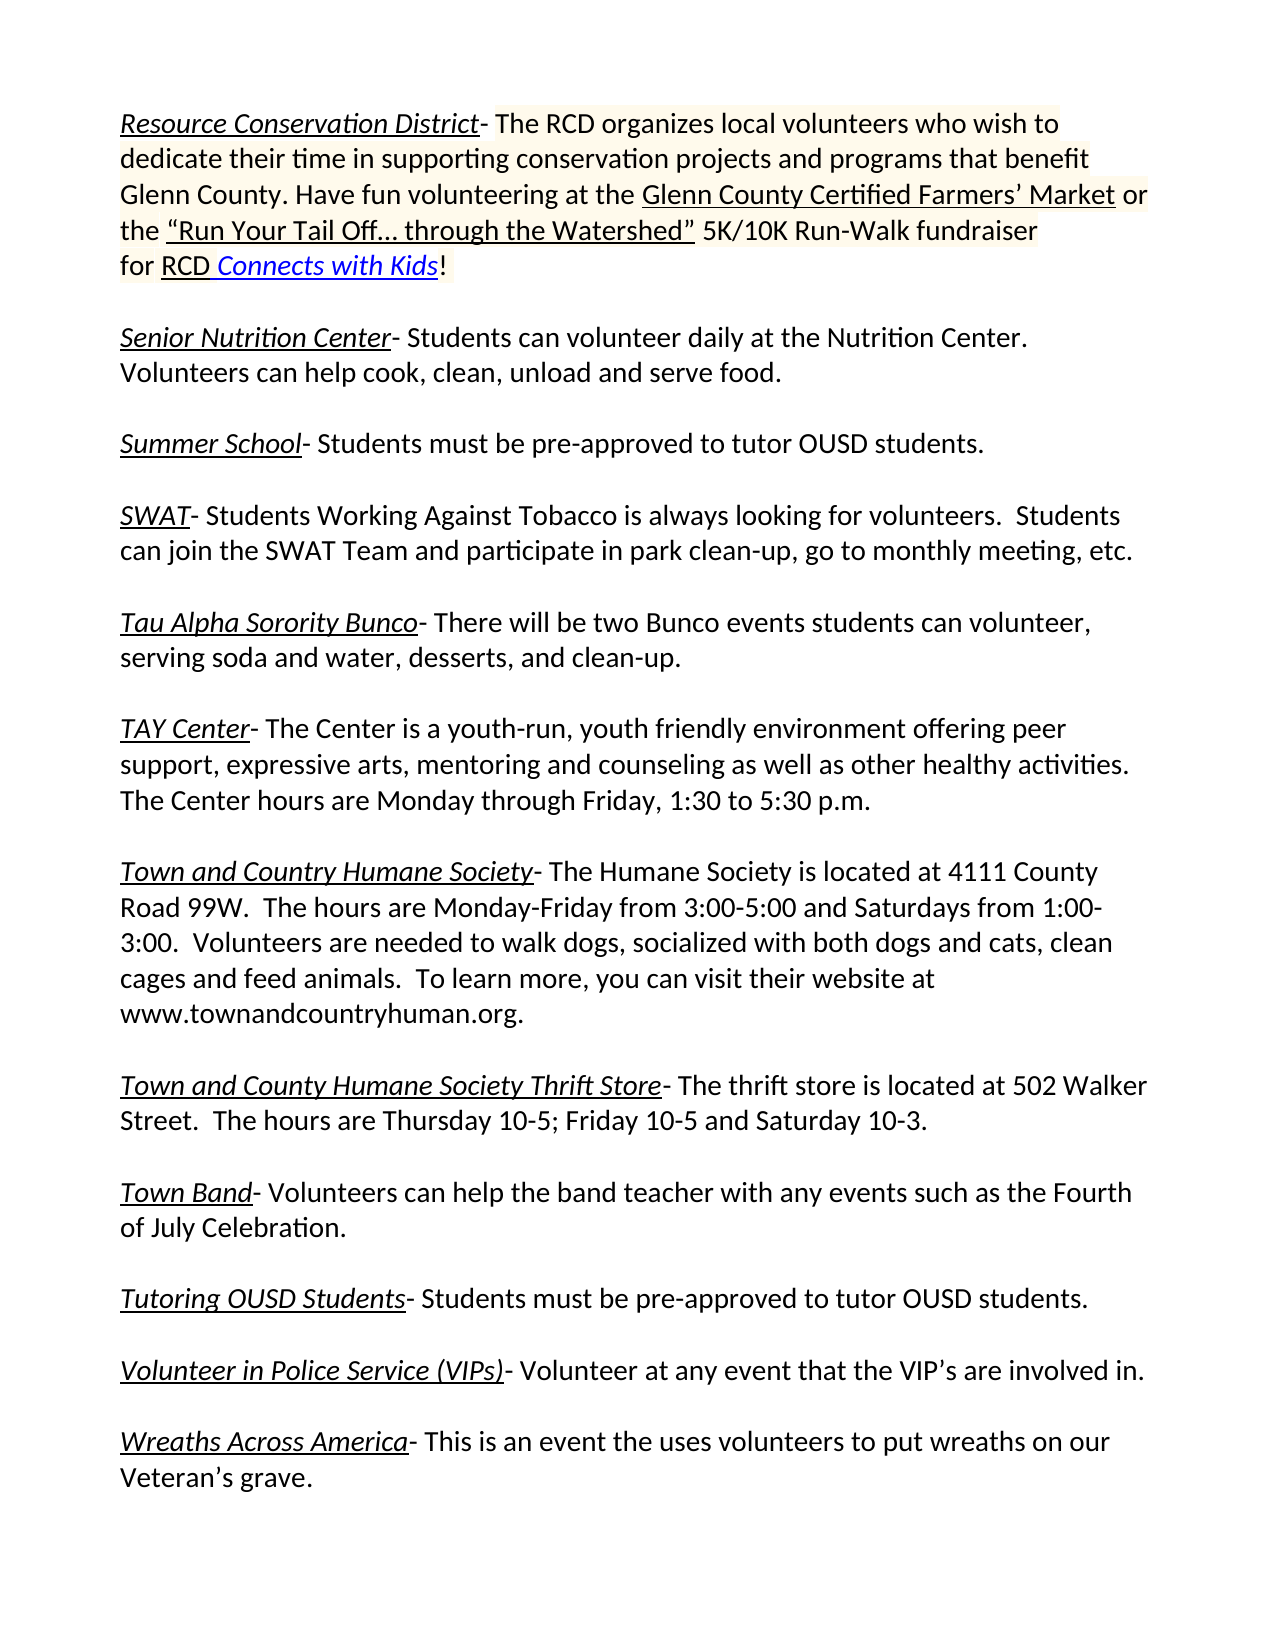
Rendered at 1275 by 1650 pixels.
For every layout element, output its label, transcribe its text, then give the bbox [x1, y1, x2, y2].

text TAY Center- The Center is a youth-run, youth friendly environment offering peer support, expressive arts, mentoring and counseling as well as other healthy activities. The Center hours are Monday through Friday, 1:30 to 5:30 p.m. [120, 711, 1155, 817]
text Town and County Humane Society Thrift Store- The thrift store is located at 502 Walker Street. The hours are Thursday 10-5; Friday 10-5 and Saturday 10-3. [120, 1067, 1155, 1138]
text Town Band- Volunteers can help the band teacher with any events such as the Fourth of July Celebration. [120, 1174, 1155, 1245]
text Summer School- Students must be pre-approved to tutor OUSD students. [120, 426, 1155, 461]
text Town and Country Humane Society- The Humane Society is located at 4111 County Road 99W. The hours are Monday-Friday from 3:00-5:00 and Saturdays from 1:00-3:00. Volunteers are needed to walk dogs, socialized with both dogs and cats, clean cages and feed animals. To learn more, you can visit their website at www.townandcountryhuman.org. [120, 853, 1155, 1031]
text Tutoring OUSD Students- Students must be pre-approved to tutor OUSD students. [120, 1281, 1155, 1316]
text Wreaths Across America- This is an event the uses volunteers to put wreaths on our Veteran’s grave. [120, 1423, 1155, 1494]
text Tau Alpha Sorority Bunco- There will be two Bunco events students can volunteer, serving soda and water, desserts, and clean-up. [120, 604, 1155, 675]
text Volunteer in Police Service (VIPs)- Volunteer at any event that the VIP’s are involved in. [120, 1352, 1155, 1387]
text Resource Conservation District- The RCD organizes local volunteers who wish to dedicate their time in supporting conservation projects and programs that benefit Glenn County. Have fun volunteering at the Glenn County Certified Farmers’ Market or the “Run Your Tail Off… through the Watershed” 5K/10K Run-Walk fundraiser for RCD Connects with Kids! [120, 105, 1155, 283]
text Senior Nutrition Center- Students can volunteer daily at the Nutrition Center. Volunteers can help cook, clean, unload and serve food. [120, 319, 1155, 390]
text SWAT- Students Working Against Tobacco is always looking for volunteers. Students can join the SWAT Team and participate in park clean-up, go to monthly meeting, etc. [120, 497, 1155, 568]
